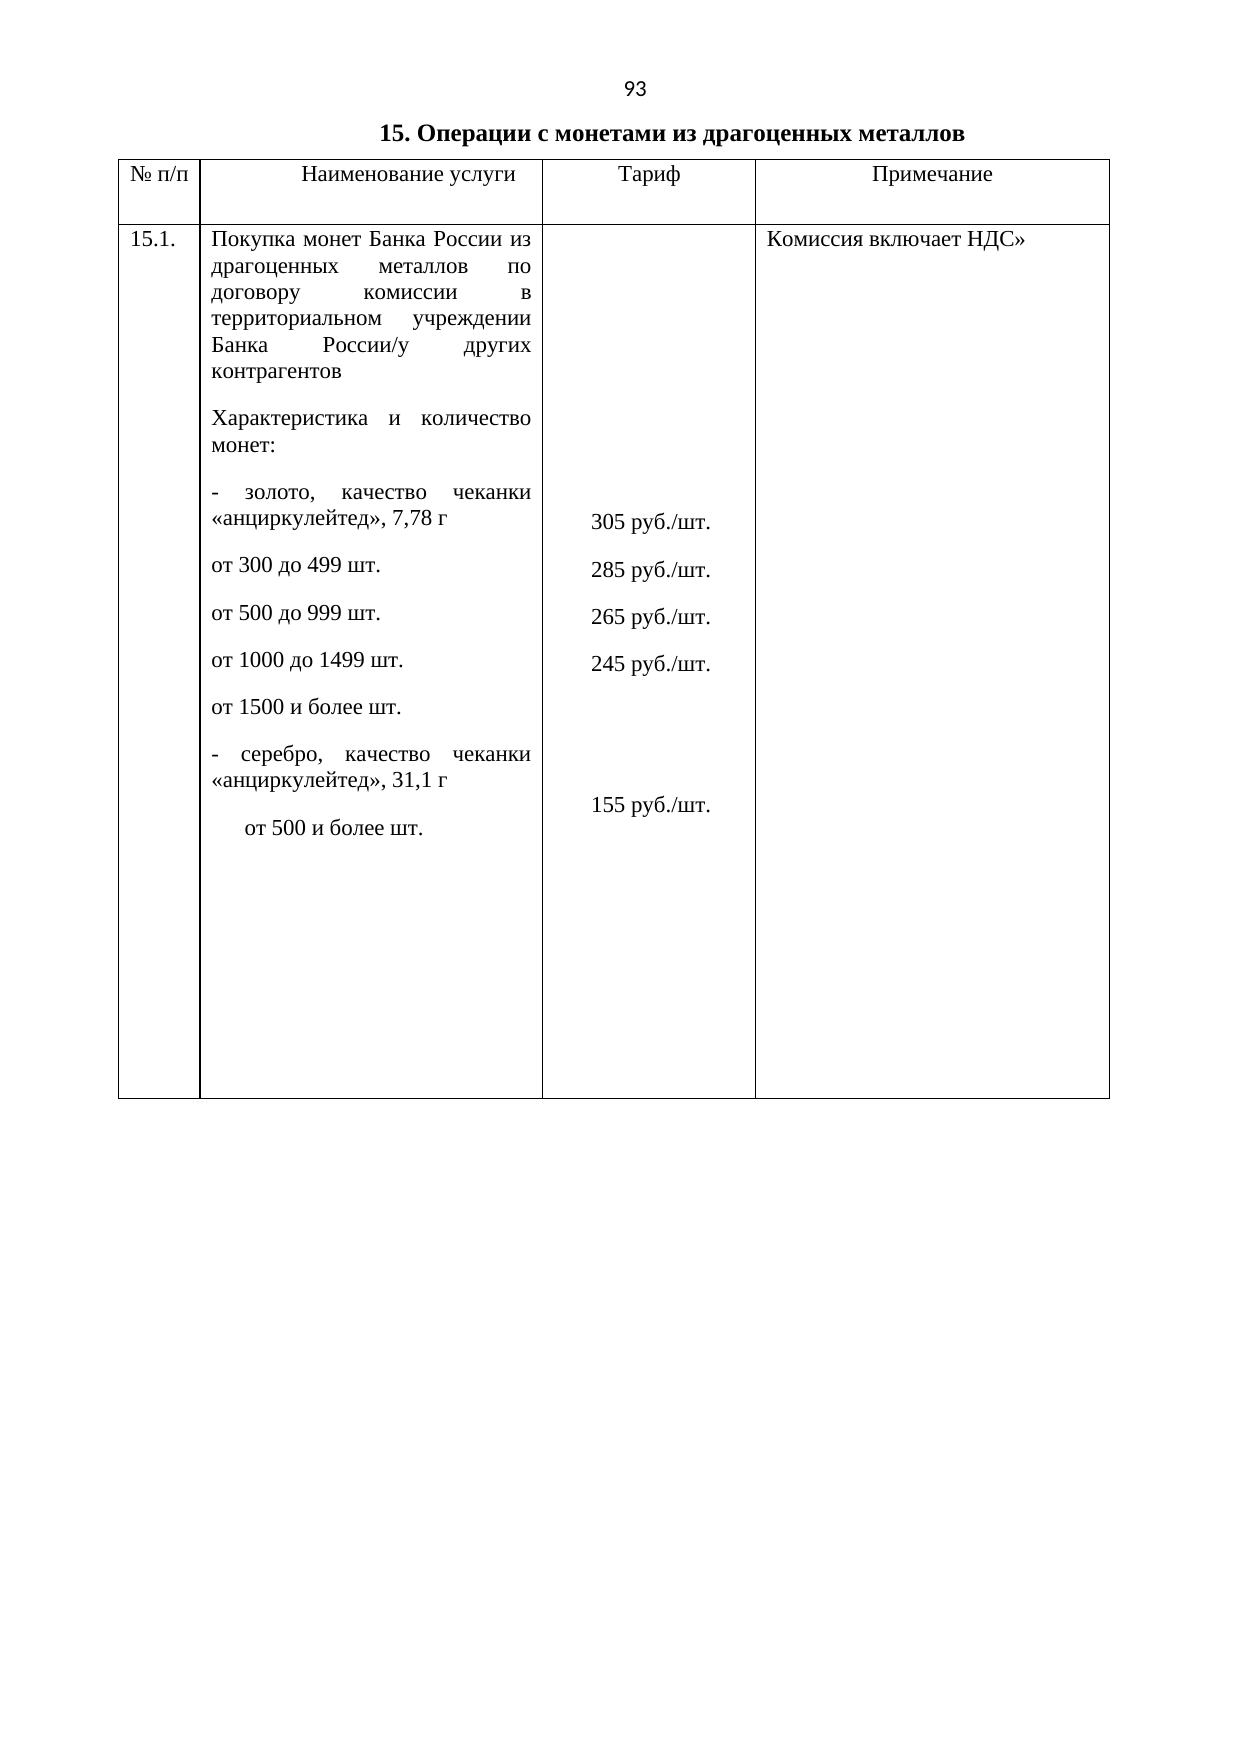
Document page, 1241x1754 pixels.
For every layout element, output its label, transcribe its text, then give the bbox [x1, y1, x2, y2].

table_header Наименование услуги [201, 160, 542, 224]
table_cell Комиссия включает НДС» [756, 225, 1109, 1098]
text 15. Операции с монетами из драгоценных металлов [193, 118, 1152, 147]
table_cell Покупка монет Банка России из драгоценных металлов по договору комиссии в территориальном учреждении Банка России/у других контрагентов Характеристика и количество монет: - золото, качество чеканки «анциркулейтед», 7,78 г от 300 до 499 шт. от 500 до 999 шт. от 1000 до 1499 шт. от 1500 и более шт. - серебро, качество чеканки «анциркулейтед», 31,1 г от 500 и более шт. [201, 225, 542, 1098]
table_cell 305 руб./шт. 285 руб./шт. 265 руб./шт. 245 руб./шт. 155 руб./шт. [543, 225, 755, 1098]
table_header Примечание [756, 160, 1109, 224]
table_cell 15.1. [119, 225, 199, 1098]
table_header № п/п [119, 160, 199, 224]
table_header Тариф [543, 160, 755, 224]
